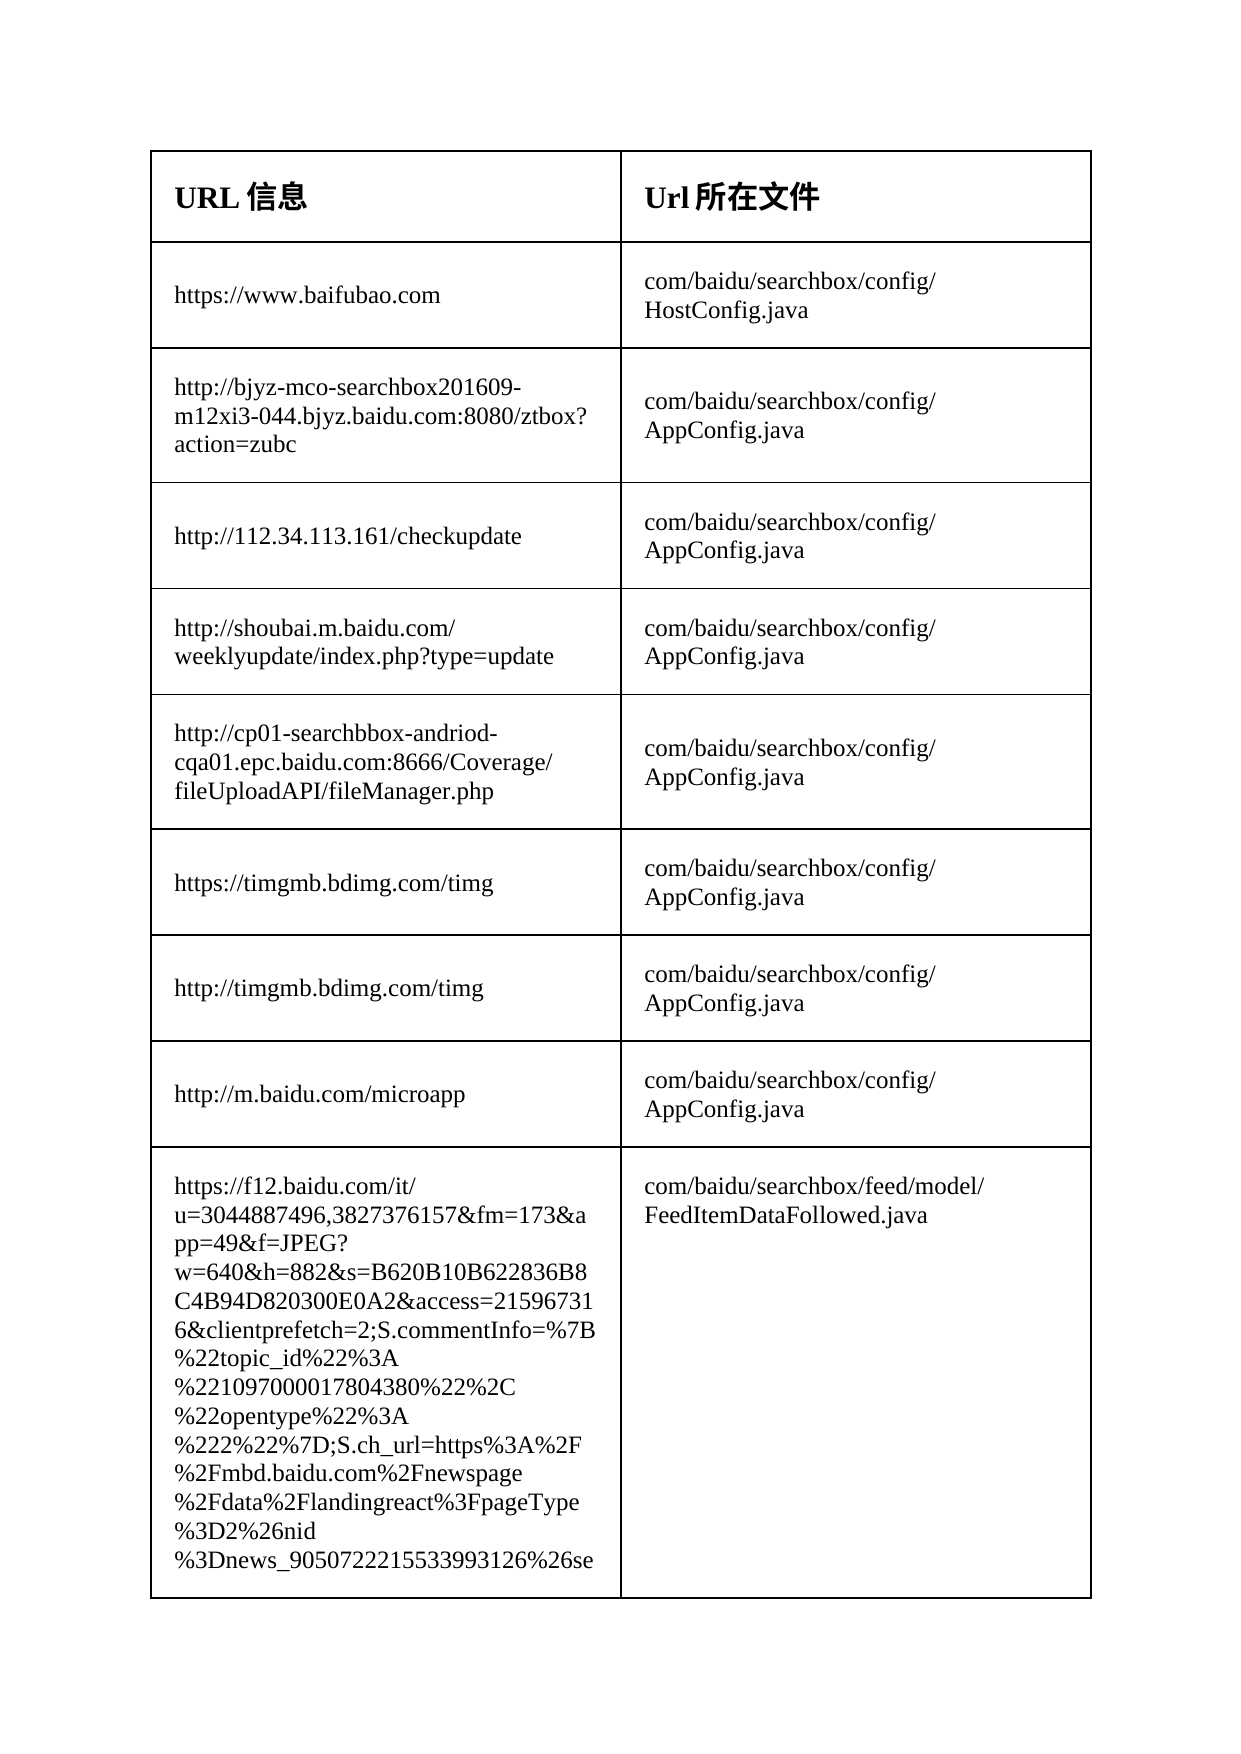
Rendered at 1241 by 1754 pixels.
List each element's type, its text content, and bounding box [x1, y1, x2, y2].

table_cell https://timgmb.bdimg.com/timg [152, 830, 620, 934]
table_cell http://cp01-searchbbox-andriod-cqa01.epc.baidu.com:8666/Coverage/fileUploadAPI/fileManager.php [152, 695, 620, 828]
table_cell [622, 1148, 1090, 1597]
table_cell http://bjyz-mco-searchbox201609-m12xi3-044.bjyz.baidu.com:8080/ztbox?action=zubc [152, 349, 620, 482]
table_cell com/baidu/searchbox/config/AppConfig.java [622, 589, 1090, 693]
table_cell http://112.34.113.161/checkupdate [152, 483, 620, 588]
table_cell http://timgmb.bdimg.com/timg [152, 936, 620, 1040]
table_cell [622, 243, 1090, 347]
table_cell com/baidu/searchbox/config/AppConfig.java [622, 483, 1090, 588]
table_header Url所在文件 [622, 152, 1090, 241]
table_header URL信息 [152, 152, 620, 241]
table_cell https://www.baifubao.com [152, 243, 620, 347]
table_cell http://shoubai.m.baidu.com/weeklyupdate/index.php?type=update [152, 589, 620, 693]
table_cell com/baidu/searchbox/config/AppConfig.java [622, 695, 1090, 828]
table_cell com/baidu/searchbox/config/AppConfig.java [622, 936, 1090, 1040]
table_cell com/baidu/searchbox/config/AppConfig.java [622, 830, 1090, 934]
table_cell http://m.baidu.com/microapp [152, 1042, 620, 1146]
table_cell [152, 1148, 620, 1597]
table_cell com/baidu/searchbox/config/AppConfig.java [622, 349, 1090, 482]
table_cell com/baidu/searchbox/config/AppConfig.java [622, 1042, 1090, 1146]
